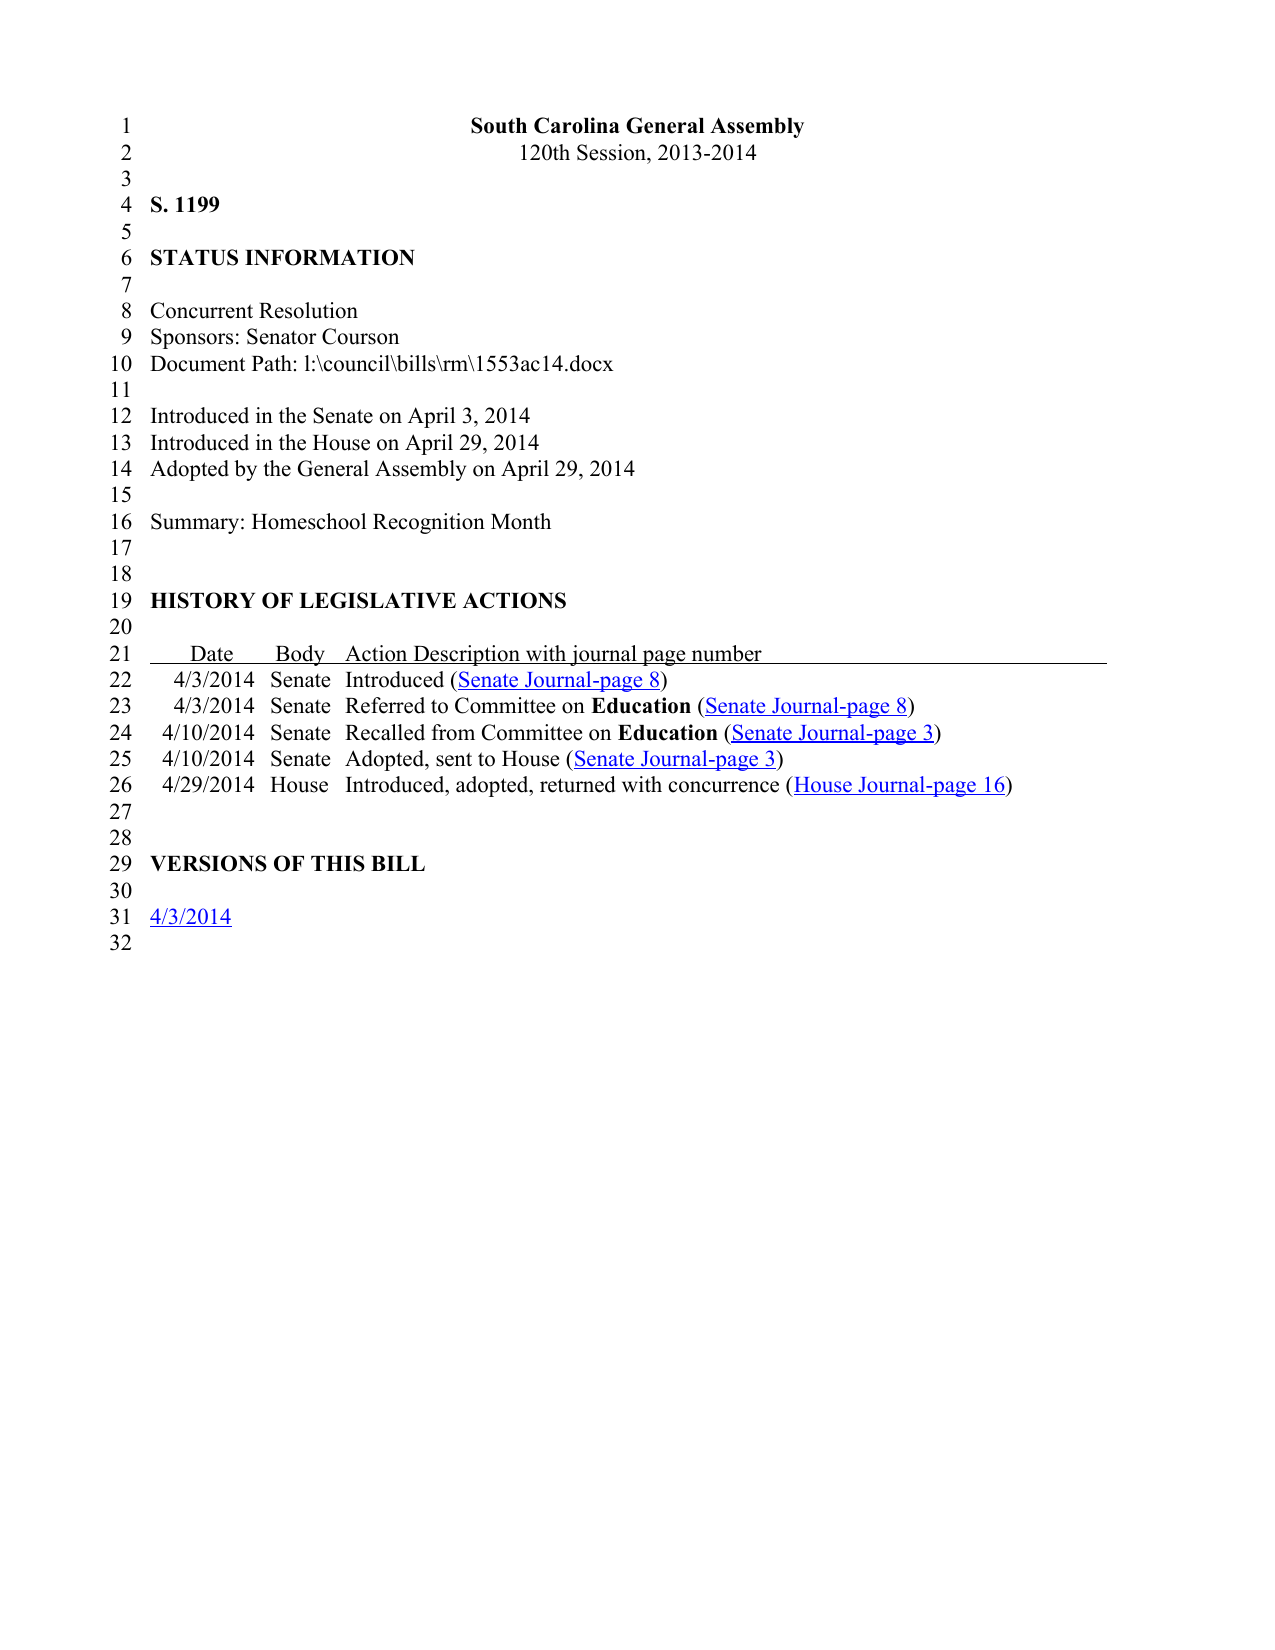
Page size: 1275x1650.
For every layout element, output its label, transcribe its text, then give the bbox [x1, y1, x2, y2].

text S. 1199 [150, 192, 1125, 218]
text Adopted by the General Assembly on April 29, 2014 [150, 455, 1125, 481]
text Concurrent Resolution [150, 297, 1125, 323]
text 4/10/2014 Senate Recalled from Committee on Education (Senate Journal-page 3) [150, 719, 1125, 745]
text VERSIONS OF THIS BILL [150, 850, 1125, 877]
text Sponsors: Senator Courson [150, 323, 1125, 350]
text 120th Session, 2013-2014 [150, 139, 1125, 165]
text Summary: Homeschool Recognition Month [150, 508, 1125, 534]
text STATUS INFORMATION [150, 244, 1125, 271]
text 4/3/2014 Senate Introduced (Senate Journal-page 8) [150, 666, 1125, 692]
text 4/10/2014 Senate Adopted, sent to House (Senate Journal-page 3) [150, 745, 1125, 771]
text Date Body Action Description with journal page number [150, 639, 1125, 666]
text Introduced in the Senate on April 3, 2014 [150, 402, 1125, 429]
text 4/29/2014 House Introduced, adopted, returned with concurrence (House Journal-page 16) [150, 771, 1125, 798]
text Introduced in the House on April 29, 2014 [150, 429, 1125, 455]
text 4/3/2014 Senate Referred to Committee on Education (Senate Journal-page 8) [150, 692, 1125, 719]
text Document Path: l:\council\bills\rm\1553ac14.docx [150, 350, 1125, 376]
text 4/3/2014 [150, 903, 1125, 929]
text HISTORY OF LEGISLATIVE ACTIONS [150, 587, 1125, 613]
text South Carolina General Assembly [150, 112, 1125, 139]
